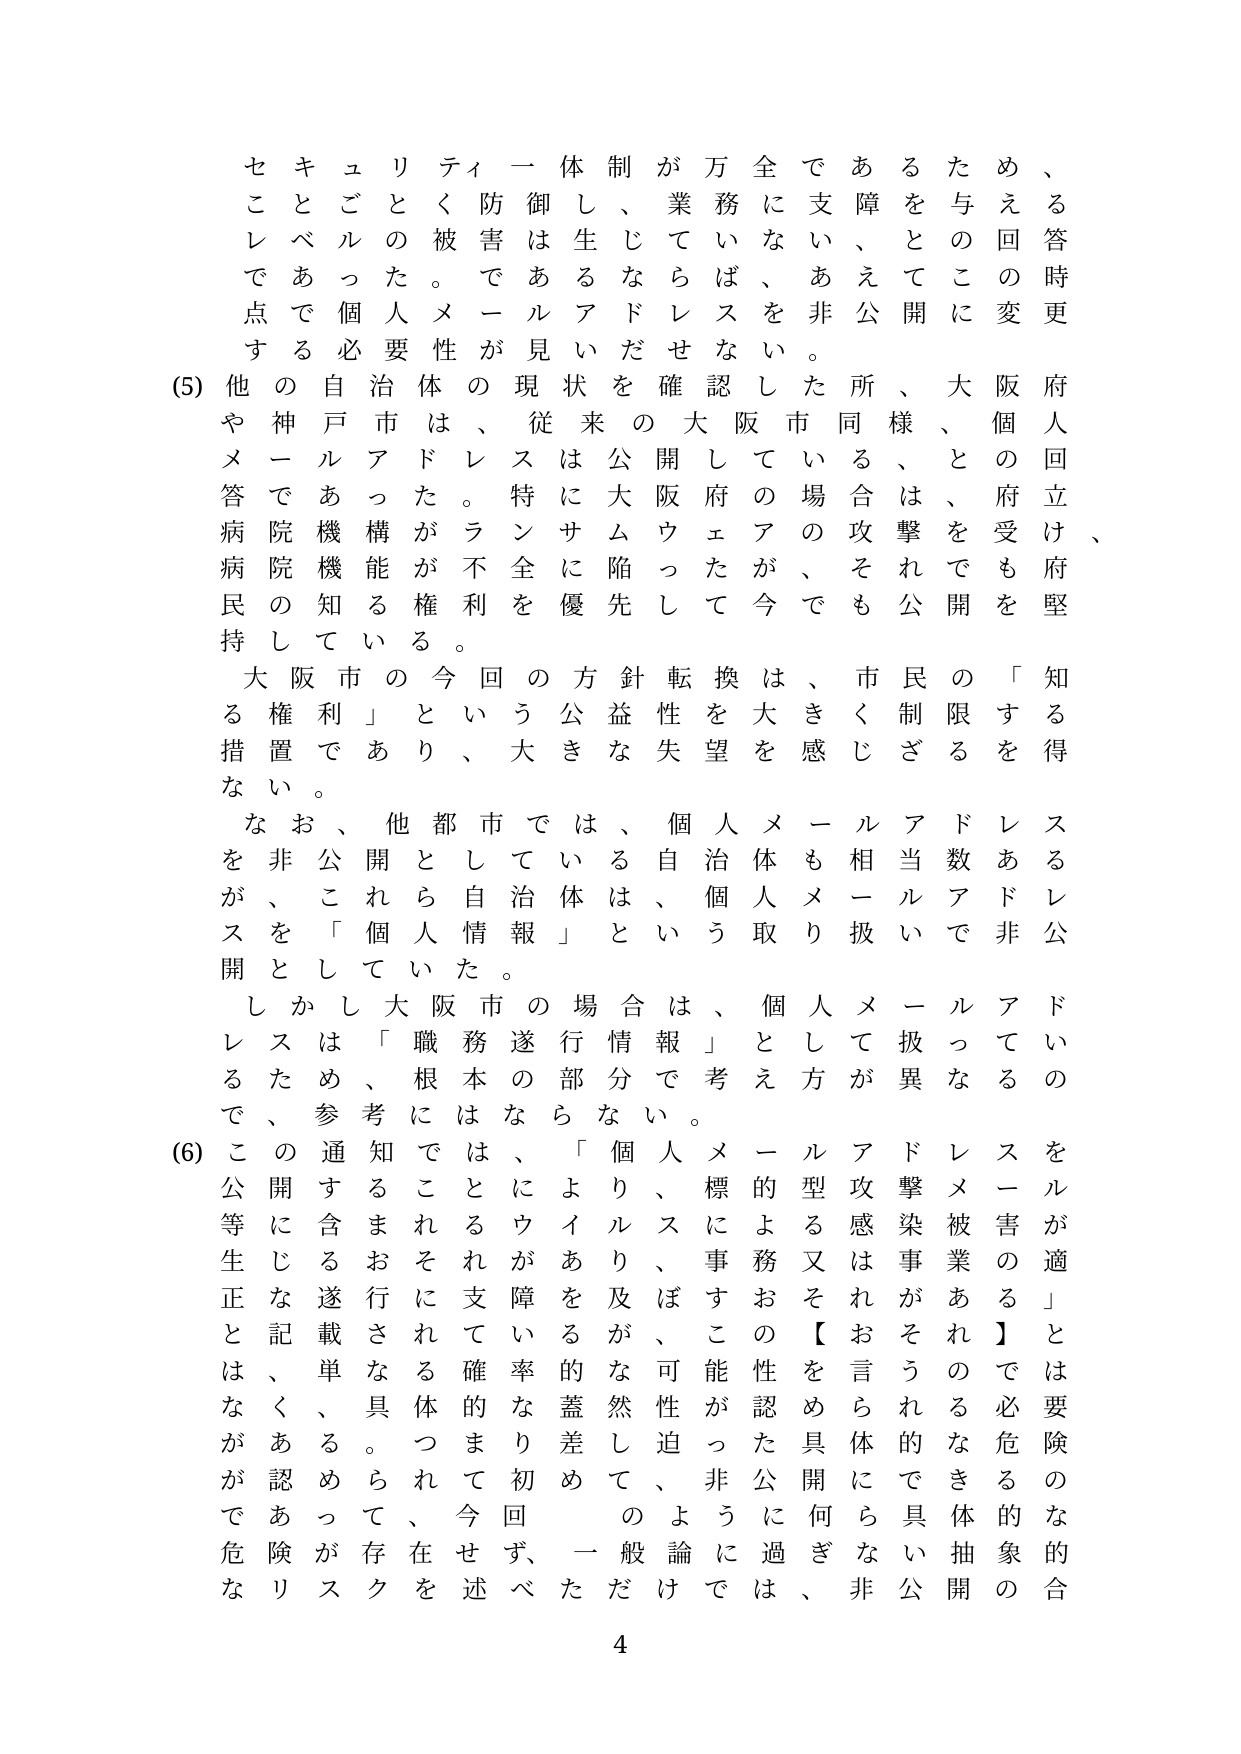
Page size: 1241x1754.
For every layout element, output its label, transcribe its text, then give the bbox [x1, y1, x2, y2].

text しかし大阪市の場合は、個人メールアドレスは「職務遂行情報」として扱っているため、根本の部分で考え方が異なるので、参考にはならない。 [208, 986, 1091, 1132]
text 大阪市の今回の方針転換は、市民の「知る権利」という公益性を大きく制限する措置であり、大きな失望を感じざるを得ない。 [208, 658, 1091, 804]
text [149, 1132, 1091, 1606]
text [220, 148, 1091, 367]
text (5) 他の自治体の現状を確認した所、大阪府や神戸市は、従来の大阪市同様、個人メールアドレスは公開している、との回答であった。特に大阪府の場合は、府立病院機構がランサムウェアの攻撃を受け、病院機能が不全に陥ったが、それでも府民の知る権利を優先して今でも公開を堅持している。 [149, 367, 1091, 658]
text なお、他都市では、個人メールアドレスを非公開としている自治体も相当数あるが、これら自治体は、個人メールアドレスを「個人情報」という取り扱いで非公開としていた。 [208, 804, 1091, 986]
